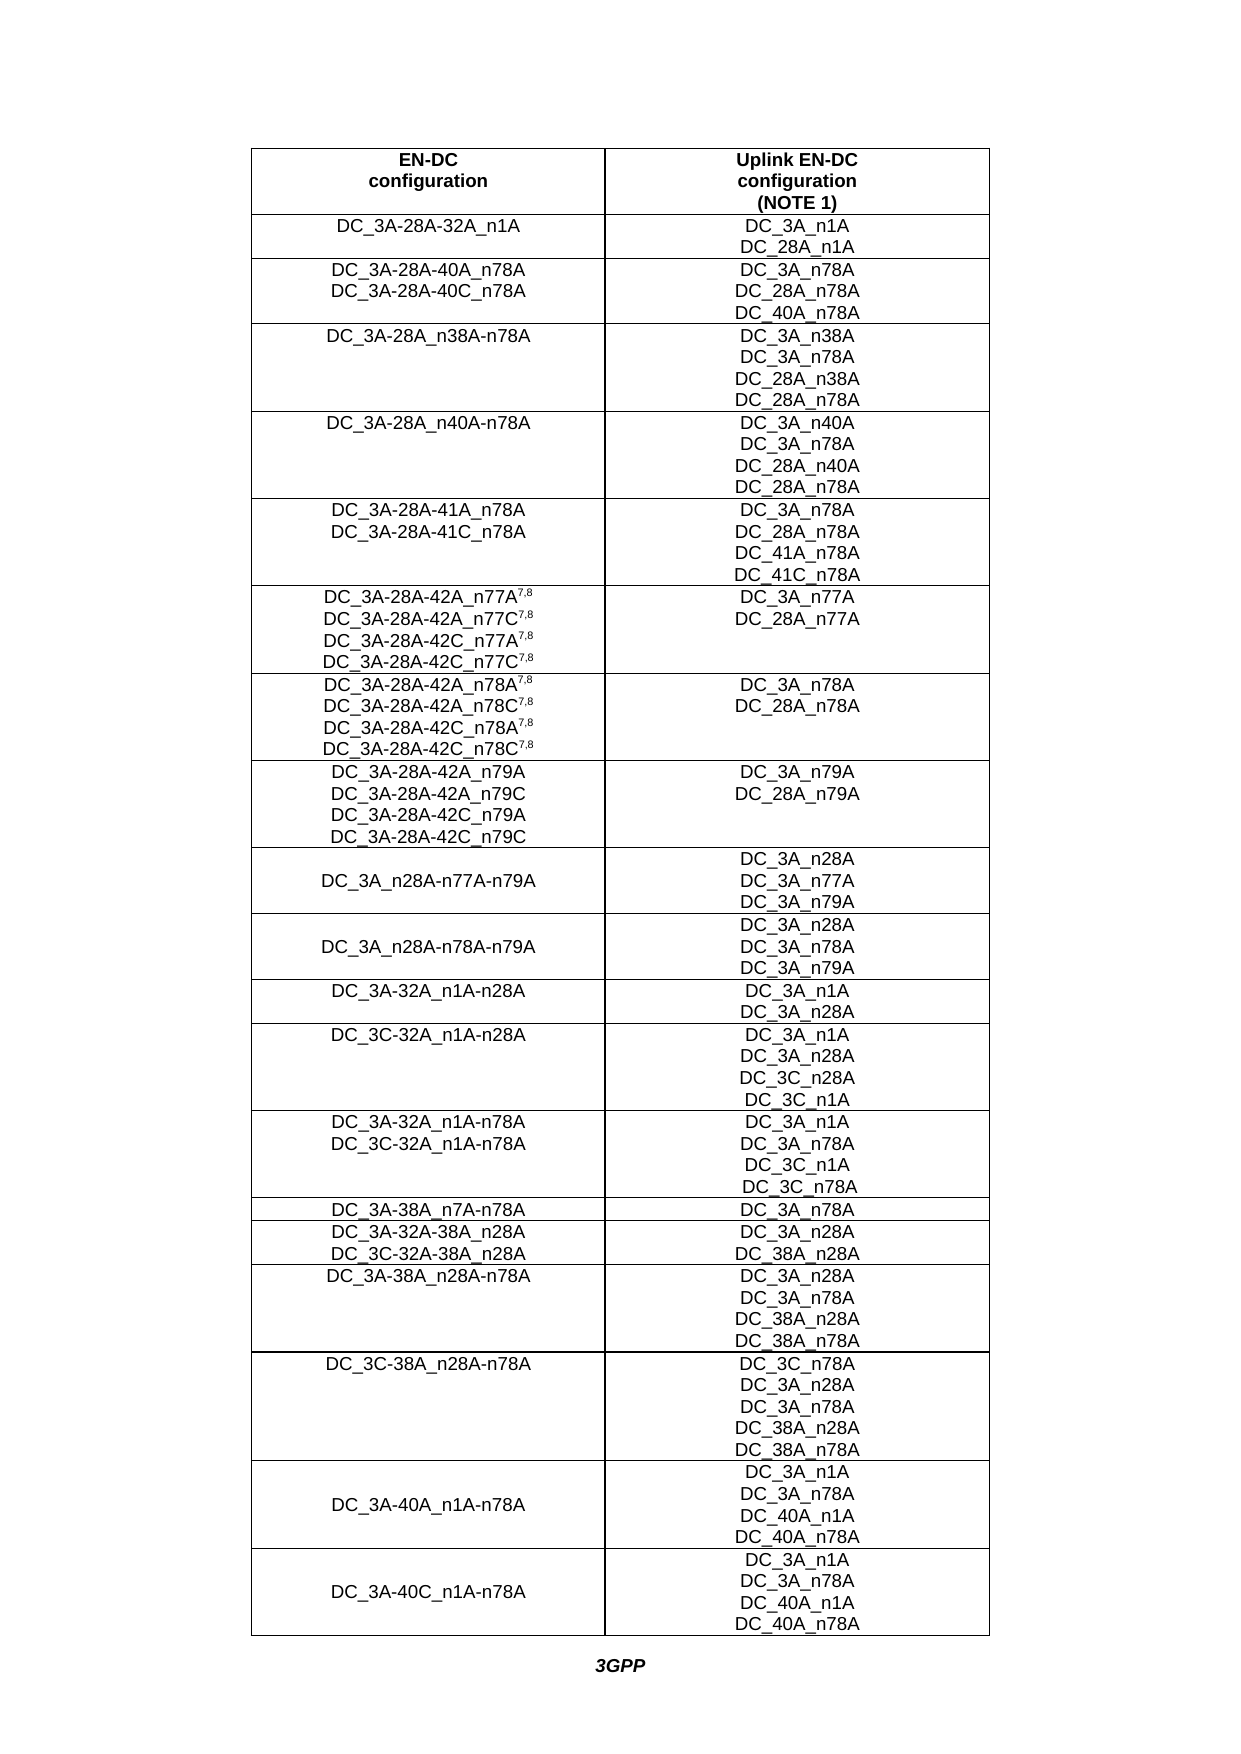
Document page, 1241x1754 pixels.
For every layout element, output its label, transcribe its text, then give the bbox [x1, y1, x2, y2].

table_cell DC_3A_n1A DC_3A_n78A DC_40A_n1A DC_40A_n78A [606, 1549, 989, 1635]
table_cell DC_3A_n78A DC_28A_n78A DC_41A_n78A DC_41C_n78A [606, 499, 989, 585]
table_cell DC_3A_n38A DC_3A_n78A DC_28A_n38A DC_28A_n78A [606, 324, 989, 411]
table_cell DC_3A-28A-41A_n78A DC_3A-28A-41C_n78A [252, 499, 604, 585]
table_cell DC_3A_n1A DC_3A_n78A DC_3C_n1A DC_3C_n78A [606, 1111, 989, 1197]
table_cell DC_3A_n28A DC_3A_n78A DC_38A_n28A DC_38A_n78A [606, 1265, 989, 1351]
table_cell DC_3A_n78A DC_28A_n78A [606, 674, 989, 760]
table_cell DC_3A_n78A DC_28A_n78A DC_40A_n78A [606, 259, 989, 323]
table_cell DC_3A-28A-42A_n77A7,8 DC_3A-28A-42A_n77C7,8 DC_3A-28A-42C_n77A7,8 DC_3A-28A-42C_n77C7,8 [252, 586, 604, 672]
table_cell DC_3A_n79A DC_28A_n79A [606, 761, 989, 847]
table_cell DC_3A_n28A DC_38A_n28A [606, 1221, 989, 1264]
table_cell DC_3A_n28A-n78A-n79A [252, 914, 604, 978]
table_cell DC_3A-28A_n38A-n78A [252, 324, 604, 411]
table_cell DC_3A_n78A [606, 1198, 989, 1220]
table_header Uplink EN-DC configuration (NOTE 1) [606, 149, 989, 213]
table_cell DC_3A-28A-42A_n78A7,8 DC_3A-28A-42A_n78C7,8 DC_3A-28A-42C_n78A7,8 DC_3A-28A-42C_n78C7,8 [252, 674, 604, 760]
table_cell DC_3A-38A_n28A-n78A [252, 1265, 604, 1351]
table_cell DC_3A-28A_n40A-n78A [252, 412, 604, 498]
table_cell DC_3A_n1A DC_28A_n1A [606, 215, 989, 258]
table_cell DC_3A-32A_n1A-n78A DC_3C-32A_n1A-n78A [252, 1111, 604, 1197]
table_cell DC_3A_n77A DC_28A_n77A [606, 586, 989, 672]
table_cell DC_3A_n1A DC_3A_n28A DC_3C_n28A DC_3C_n1A [606, 1024, 989, 1110]
table_cell DC_3A-40A_n1A-n78A [252, 1461, 604, 1547]
table_cell DC_3A_n40A DC_3A_n78A DC_28A_n40A DC_28A_n78A [606, 412, 989, 498]
table_cell DC_3C_n78A DC_3A_n28A DC_3A_n78A DC_38A_n28A DC_38A_n78A [606, 1353, 989, 1460]
table_cell DC_3A_n1A DC_3A_n28A [606, 980, 989, 1023]
table_cell DC_3A-38A_n7A-n78A [252, 1198, 604, 1220]
table_cell DC_3A_n28A DC_3A_n77A DC_3A_n79A [606, 848, 989, 913]
table_cell DC_3A_n28A DC_3A_n78A DC_3A_n79A [606, 914, 989, 978]
table_cell DC_3A-28A-32A_n1A [252, 215, 604, 258]
table_cell DC_3A-32A-38A_n28A DC_3C-32A-38A_n28A [252, 1221, 604, 1264]
table_cell DC_3A-28A-40A_n78A DC_3A-28A-40C_n78A [252, 259, 604, 323]
table_cell DC_3A-28A-42A_n79A DC_3A-28A-42A_n79C DC_3A-28A-42C_n79A DC_3A-28A-42C_n79C [252, 761, 604, 847]
table_cell DC_3C-32A_n1A-n28A [252, 1024, 604, 1110]
table_cell DC_3A_n28A-n77A-n79A [252, 848, 604, 913]
table_header EN-DC configuration [252, 149, 604, 213]
table_cell DC_3A_n1A DC_3A_n78A DC_40A_n1A DC_40A_n78A [606, 1461, 989, 1547]
table_cell DC_3A-40C_n1A-n78A [252, 1549, 604, 1635]
table_cell DC_3A-32A_n1A-n28A [252, 980, 604, 1023]
table_cell DC_3C-38A_n28A-n78A [252, 1353, 604, 1460]
